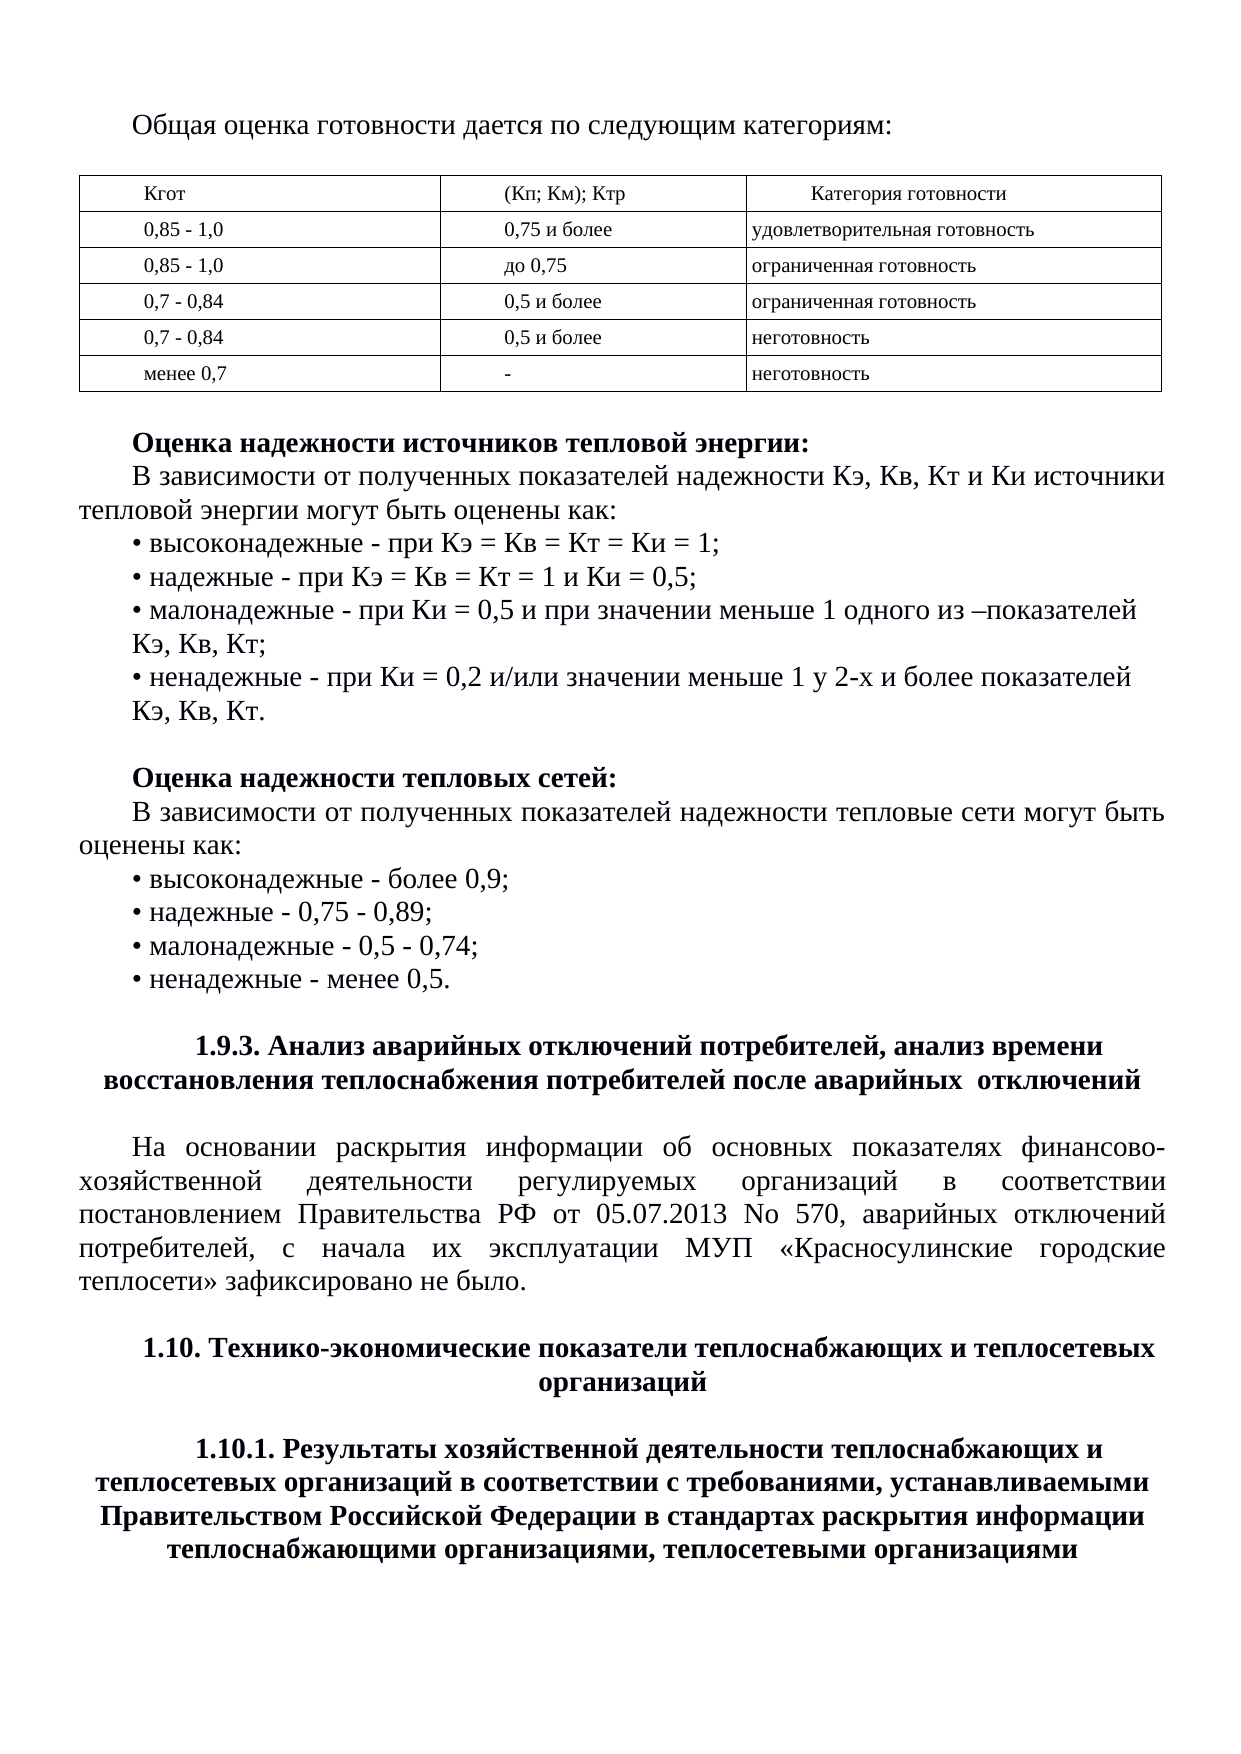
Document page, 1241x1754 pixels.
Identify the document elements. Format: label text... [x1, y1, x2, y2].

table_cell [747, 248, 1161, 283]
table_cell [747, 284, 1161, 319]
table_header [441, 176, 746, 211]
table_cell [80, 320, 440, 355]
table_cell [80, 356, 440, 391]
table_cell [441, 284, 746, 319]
text 1.9.3. Анализ аварийных отключений потребителей, анализ времени восстановления теплоснабжения потребителей после аварийных отключений [78, 1028, 1166, 1096]
text Общая оценка готовности дается по следующим категориям: [78, 107, 1166, 141]
text Оценка надежности источников тепловой энергии: [78, 425, 1166, 458]
text В зависимости от полученных показателей надежности Кэ, Кв, Кт и Ки источники тепловой энергии могут быть оценены как: [78, 458, 1166, 525]
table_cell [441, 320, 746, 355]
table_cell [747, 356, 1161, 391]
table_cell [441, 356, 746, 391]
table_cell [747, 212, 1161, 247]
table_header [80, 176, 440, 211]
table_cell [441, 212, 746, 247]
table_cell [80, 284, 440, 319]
text • малонадежные - 0,5 - 0,74; [78, 928, 1166, 961]
text • ненадежные - менее 0,5. [78, 961, 1166, 995]
text Оценка надежности тепловых сетей: [78, 760, 1166, 794]
text Кэ, Кв, Кт; [78, 626, 1166, 659]
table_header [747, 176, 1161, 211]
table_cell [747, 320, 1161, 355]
text Кэ, Кв, Кт. [78, 693, 1166, 727]
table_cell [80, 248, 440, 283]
text • ненадежные - при Ки = 0,2 и/или значении меньше 1 у 2-х и более показателей [78, 659, 1166, 693]
text На основании раскрытия информации об основных показателях финансово- хозяйственной деятельности регулируемых организаций в соответствии постановлением Правительства РФ от 05.07.2013 No 570, аварийных отключений потребителей, с начала их эксплуатации МУП «Красносулинские городские теплосети» зафиксировано не было. [78, 1129, 1166, 1297]
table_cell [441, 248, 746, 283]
text • малонадежные - при Ки = 0,5 и при значении меньше 1 одного из –показателей [78, 592, 1166, 626]
text • высоконадежные - более 0,9; [78, 861, 1166, 894]
text 1.10.1. Результаты хозяйственной деятельности теплоснабжающих и теплосетевых организаций в соответствии с требованиями, устанавливаемыми Правительством Российской Федерации в стандартах раскрытия информации теплоснабжающими организациями, теплосетевыми организациями [78, 1431, 1166, 1565]
text 1.10. Технико-экономические показатели теплоснабжающих и теплосетевых организаций [78, 1330, 1166, 1397]
text В зависимости от полученных показателей надежности тепловые сети могут быть оценены как: [78, 794, 1166, 861]
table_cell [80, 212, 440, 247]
text • надежные - 0,75 - 0,89; [78, 894, 1166, 928]
text • высоконадежные - при Кэ = Кв = Кт = Ки = 1; [78, 525, 1166, 559]
text • надежные - при Кэ = Кв = Кт = 1 и Ки = 0,5; [78, 559, 1166, 592]
